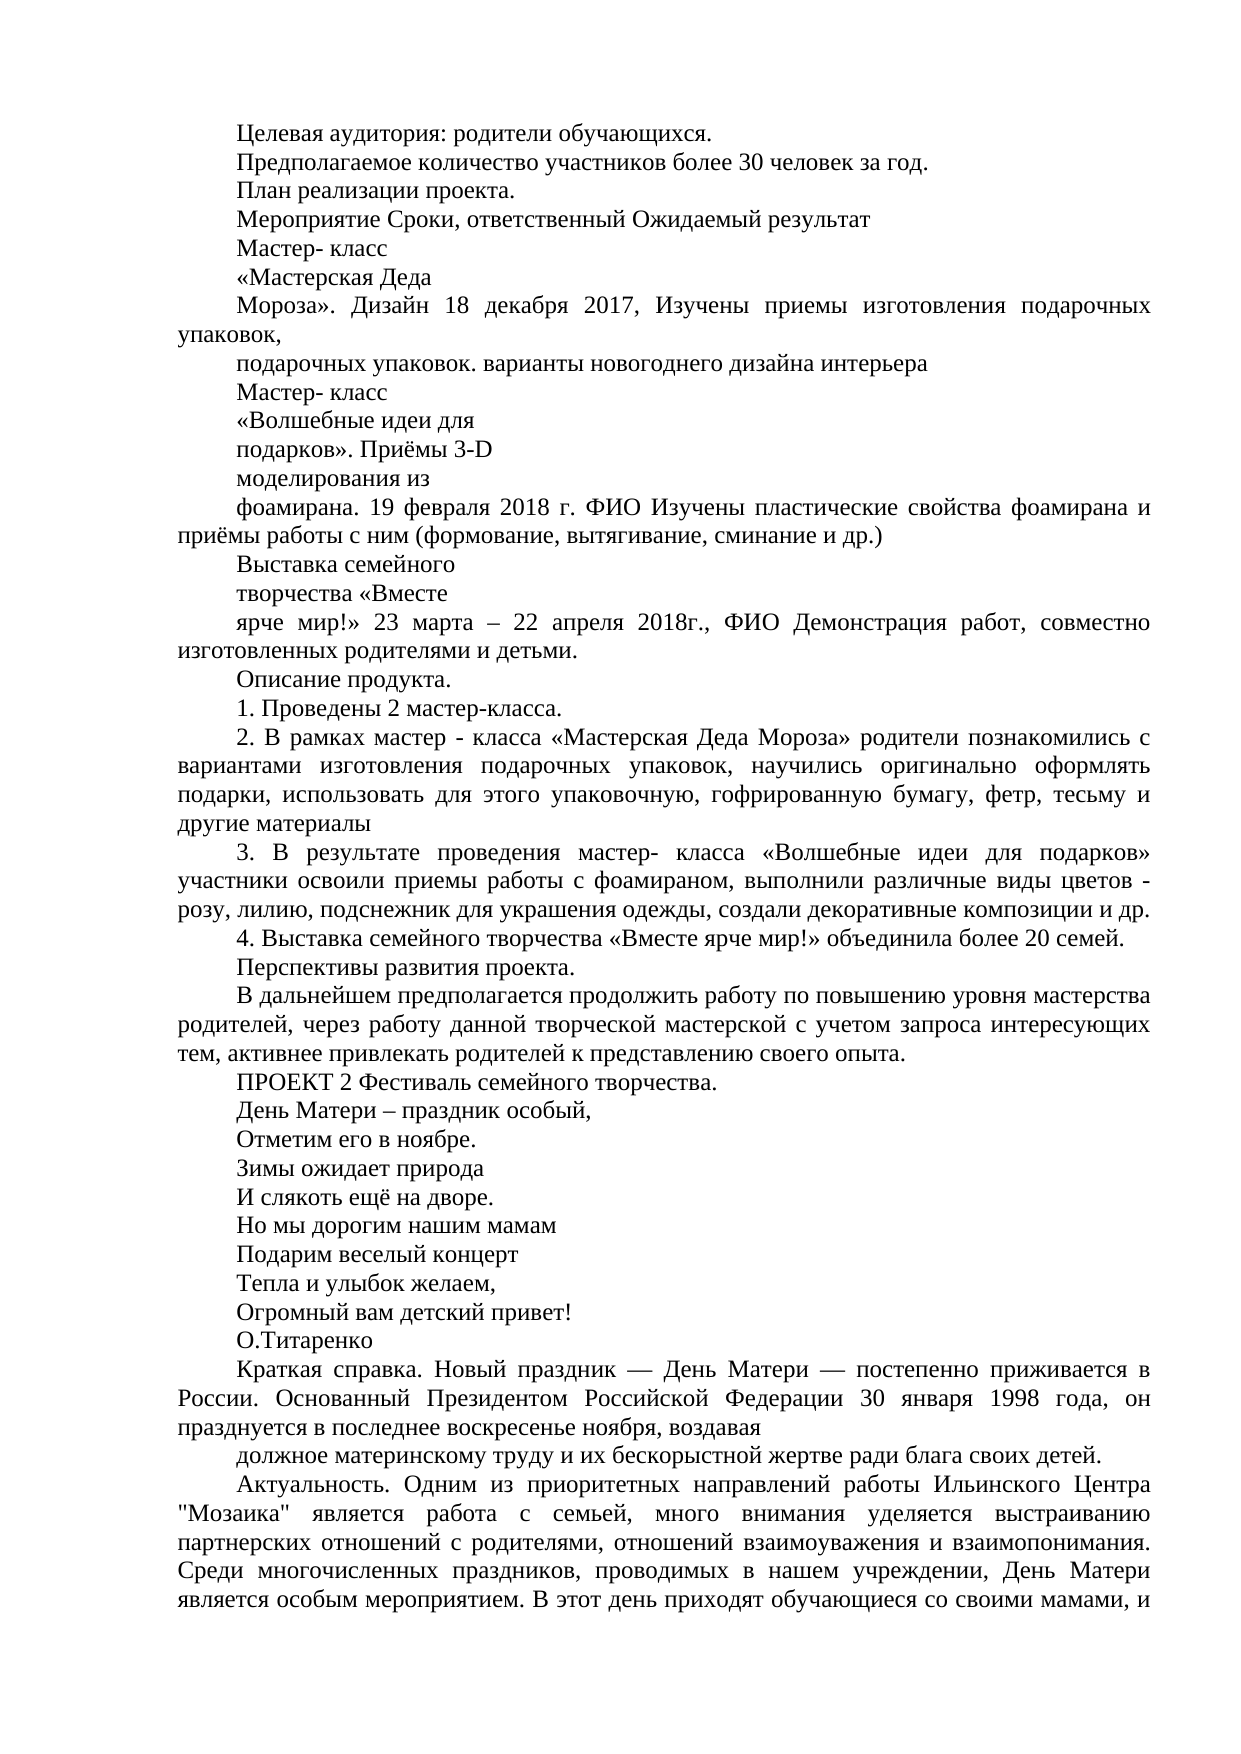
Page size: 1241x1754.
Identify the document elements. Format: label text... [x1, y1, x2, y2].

text Отметим его в ноябре. [177, 1124, 1152, 1153]
text День Матери – праздник особый, [177, 1096, 1152, 1124]
text фоамирана. 19 февраля 2018 г. ФИО Изучены пластические свойства фоамирана и приёмы работы с ним (формование, вытягивание, сминание и др.) [177, 492, 1152, 549]
text О.Титаренко [177, 1326, 1152, 1354]
text ярче мир!» 23 марта – 22 апреля 2018г., ФИО Демонстрация работ, совместно изготовленных родителями и детьми. [177, 607, 1152, 664]
text И слякоть ещё на дворе. [177, 1182, 1152, 1211]
text Перспективы развития проекта. [177, 952, 1152, 981]
text Подарим веселый концерт [177, 1239, 1152, 1268]
text Мастер- класс [177, 377, 1152, 406]
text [177, 1469, 1152, 1613]
text ПРОЕКТ 2 Фестиваль семейного творчества. [177, 1067, 1152, 1096]
text Мороза». Дизайн 18 декабря 2017, Изучены приемы изготовления подарочных упаковок, [177, 291, 1152, 348]
text 1. Проведены 2 мастер-класса. [177, 693, 1152, 722]
text Мероприятие Сроки, ответственный Ожидаемый результат [177, 204, 1152, 233]
text Выставка семейного [177, 549, 1152, 578]
text Тепла и улыбок желаем, [177, 1268, 1152, 1297]
text подарочных упаковок. варианты новогоднего дизайна интерьера [177, 348, 1152, 377]
text Предполагаемое количество участников более 30 человек за год. [177, 147, 1152, 176]
text подарков». Приёмы 3-D [177, 434, 1152, 463]
text Мастер- класс [177, 233, 1152, 262]
text «Волшебные идеи для [177, 406, 1152, 434]
text Целевая аудитория: родители обучающихся. [177, 118, 1152, 147]
text 2. В рамках мастер - класса «Мастерская Деда Мороза» родители познакомились с вариантами изготовления подарочных упаковок, научились оригинально оформлять подарки, использовать для этого упаковочную, гофрированную бумагу, фетр, тесьму и другие материалы [177, 722, 1152, 837]
text Краткая справка. Новый праздник — День Матери — постепенно приживается в России. Основанный Президентом Российской Федерации 30 января 1998 года, он празднуется в последнее воскресенье ноября, воздавая [177, 1354, 1152, 1441]
text Огромный вам детский привет! [177, 1297, 1152, 1326]
text творчества «Вместе [177, 578, 1152, 607]
text Но мы дорогим нашим мамам [177, 1211, 1152, 1239]
text 4. Выставка семейного творчества «Вместе ярче мир!» объединила более 20 семей. [177, 923, 1152, 952]
text должное материнскому труду и их бескорыстной жертве ради блага своих детей. [177, 1441, 1152, 1469]
text Зимы ожидает природа [177, 1153, 1152, 1182]
text моделирования из [177, 463, 1152, 492]
text Описание продукта. [177, 664, 1152, 693]
text 3. В результате проведения мастер- класса «Волшебные идеи для подарков» участники освоили приемы работы с фоамираном, выполнили различные виды цветов - розу, лилию, подснежник для украшения одежды, создали декоративные композиции и др. [177, 837, 1152, 923]
text «Мастерская Деда [177, 262, 1152, 291]
text План реализации проекта. [177, 176, 1152, 204]
text В дальнейшем предполагается продолжить работу по повышению уровня мастерства родителей, через работу данной творческой мастерской с учетом запроса интересующих тем, активнее привлекать родителей к представлению своего опыта. [177, 981, 1152, 1067]
